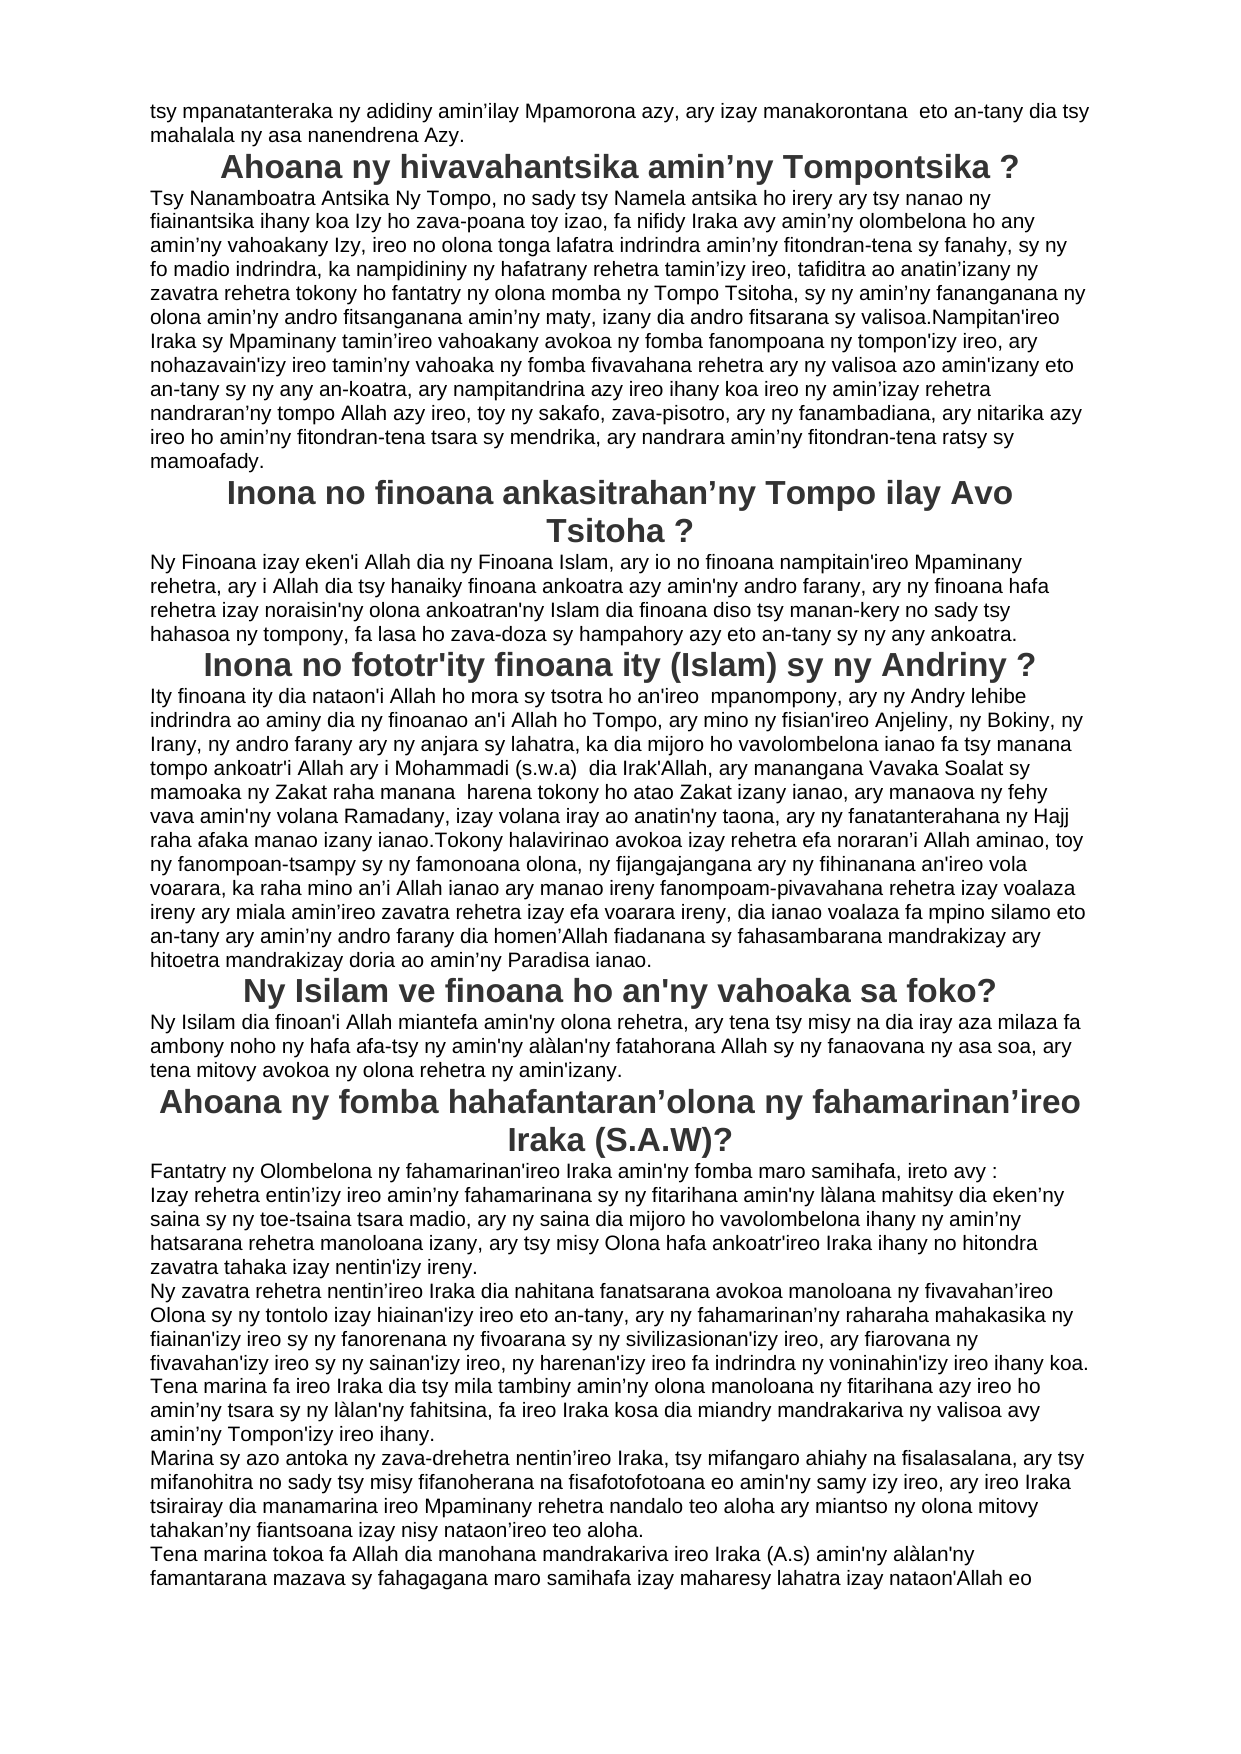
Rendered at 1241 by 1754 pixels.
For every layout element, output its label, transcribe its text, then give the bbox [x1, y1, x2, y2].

text Izay rehetra entin’izy ireo amin’ny fahamarinana sy ny fitarihana amin'ny làlana mahitsy dia eken’ny saina sy ny toe-tsaina tsara madio, ary ny saina dia mijoro ho vavolombelona ihany ny amin’ny hatsarana rehetra manoloana izany, ary tsy misy Olona hafa ankoatr'ireo Iraka ihany no hitondra zavatra tahaka izay nentin'izy ireny. [150, 1183, 1090, 1278]
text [150, 99, 1090, 147]
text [150, 1542, 1090, 1590]
text Tena marina fa ireo Iraka dia tsy mila tambiny amin’ny olona manoloana ny fitarihana azy ireo ho amin’ny tsara sy ny làlan'ny fahitsina, fa ireo Iraka kosa dia miandry mandrakariva ny valisoa avy amin’ny Tompon'izy ireo ihany. [150, 1374, 1090, 1446]
text Ny Finoana izay eken'i Allah dia ny Finoana Islam, ary io no finoana nampitain'ireo Mpaminany rehetra, ary i Allah dia tsy hanaiky finoana ankoatra azy amin'ny andro farany, ary ny finoana hafa rehetra izay noraisin'ny olona ankoatran'ny Islam dia finoana diso tsy manan-kery no sady tsy hahasoa ny tompony, fa lasa ho zava-doza sy hampahory azy eto an-tany sy ny any ankoatra. [150, 550, 1090, 646]
text Ity finoana ity dia nataon'i Allah ho mora sy tsotra ho an'ireo mpanompony, ary ny Andry lehibe indrindra ao aminy dia ny finoanao an'i Allah ho Tompo, ary mino ny fisian'ireo Anjeliny, ny Bokiny, ny Irany, ny andro farany ary ny anjara sy lahatra, ka dia mijoro ho vavolombelona ianao fa tsy manana tompo ankoatr'i Allah ary i Mohammadi (s.w.a) dia Irak'Allah, ary manangana Vavaka Soalat sy mamoaka ny Zakat raha manana harena tokony ho atao Zakat izany ianao, ary manaova ny fehy vava amin'ny volana Ramadany, izay volana iray ao anatin'ny taona, ary ny fanatanterahana ny Hajj raha afaka manao izany ianao.Tokony halavirinao avokoa izay rehetra efa noraran’i Allah aminao, toy ny fanompoan-tsampy sy ny famonoana olona, ny fijangajangana ary ny fihinanana an'ireo vola voarara, ka raha mino an’i Allah ianao ary manao ireny fanompoam-pivavahana rehetra izay voalaza ireny ary miala amin’ireo zavatra rehetra izay efa voarara ireny, dia ianao voalaza fa mpino silamo eto an-tany ary amin’ny andro farany dia homen’Allah fiadanana sy fahasambarana mandrakizay ary hitoetra mandrakizay doria ao amin’ny Paradisa ianao. [150, 684, 1090, 971]
subtitle Ny Isilam ve finoana ho an'ny vahoaka sa foko? [150, 971, 1090, 1010]
text Tsy Nanamboatra Antsika Ny Tompo, no sady tsy Namela antsika ho irery ary tsy nanao ny fiainantsika ihany koa Izy ho zava-poana toy izao, fa nifidy Iraka avy amin’ny olombelona ho any amin’ny vahoakany Izy, ireo no olona tonga lafatra indrindra amin’ny fitondran-tena sy fanahy, sy ny fo madio indrindra, ka nampidininy ny hafatrany rehetra tamin’izy ireo, tafiditra ao anatin’izany ny zavatra rehetra tokony ho fantatry ny olona momba ny Tompo Tsitoha, sy ny amin’ny fananganana ny olona amin’ny andro fitsanganana amin’ny maty, izany dia andro fitsarana sy valisoa.Nampitan'ireo Iraka sy Mpaminany tamin’ireo vahoakany avokoa ny fomba fanompoana ny tompon'izy ireo, ary nohazavain'izy ireo tamin’ny vahoaka ny fomba fivavahana rehetra ary ny valisoa azo amin'izany eto an-tany sy ny any an-koatra, ary nampitandrina azy ireo ihany koa ireo ny amin’izay rehetra nandraran’ny tompo Allah azy ireo, toy ny sakafo, zava-pisotro, ary ny fanambadiana, ary nitarika azy ireo ho amin’ny fitondran-tena tsara sy mendrika, ary nandrara amin’ny fitondran-tena ratsy sy mamoafady. [150, 185, 1090, 473]
text Ny zavatra rehetra nentin’ireo Iraka dia nahitana fanatsarana avokoa manoloana ny fivavahan’ireo Olona sy ny tontolo izay hiainan'izy ireo eto an-tany, ary ny fahamarinan’ny raharaha mahakasika ny fiainan'izy ireo sy ny fanorenana ny fivoarana sy ny sivilizasionan'izy ireo, ary fiarovana ny fivavahan'izy ireo sy ny sainan'izy ireo, ny harenan'izy ireo fa indrindra ny voninahin'izy ireo ihany koa. [150, 1278, 1090, 1374]
subtitle Inona no fototr'ity finoana ity (Islam) sy ny Andriny ? [150, 646, 1090, 684]
subtitle Inona no finoana ankasitrahan’ny Tompo ilay Avo Tsitoha ? [150, 473, 1090, 550]
text Ny Isilam dia finoan'i Allah miantefa amin'ny olona rehetra, ary tena tsy misy na dia iray aza milaza fa ambony noho ny hafa afa-tsy ny amin'ny alàlan'ny fatahorana Allah sy ny fanaovana ny asa soa, ary tena mitovy avokoa ny olona rehetra ny amin'izany. [150, 1010, 1090, 1082]
text Fantatry ny Olombelona ny fahamarinan'ireo Iraka amin'ny fomba maro samihafa, ireto avy : [150, 1159, 1090, 1183]
subtitle Ahoana ny hivavahantsika amin’ny Tompontsika ? [150, 147, 1090, 185]
text Marina sy azo antoka ny zava-drehetra nentin’ireo Iraka, tsy mifangaro ahiahy na fisalasalana, ary tsy mifanohitra no sady tsy misy fifanoherana na fisafotofotoana eo amin'ny samy izy ireo, ary ireo Iraka tsirairay dia manamarina ireo Mpaminany rehetra nandalo teo aloha ary miantso ny olona mitovy tahakan’ny fiantsoana izay nisy nataon’ireo teo aloha. [150, 1446, 1090, 1542]
subtitle Ahoana ny fomba hahafantaran’olona ny fahamarinan’ireo Iraka (S.A.W)? [150, 1082, 1090, 1159]
